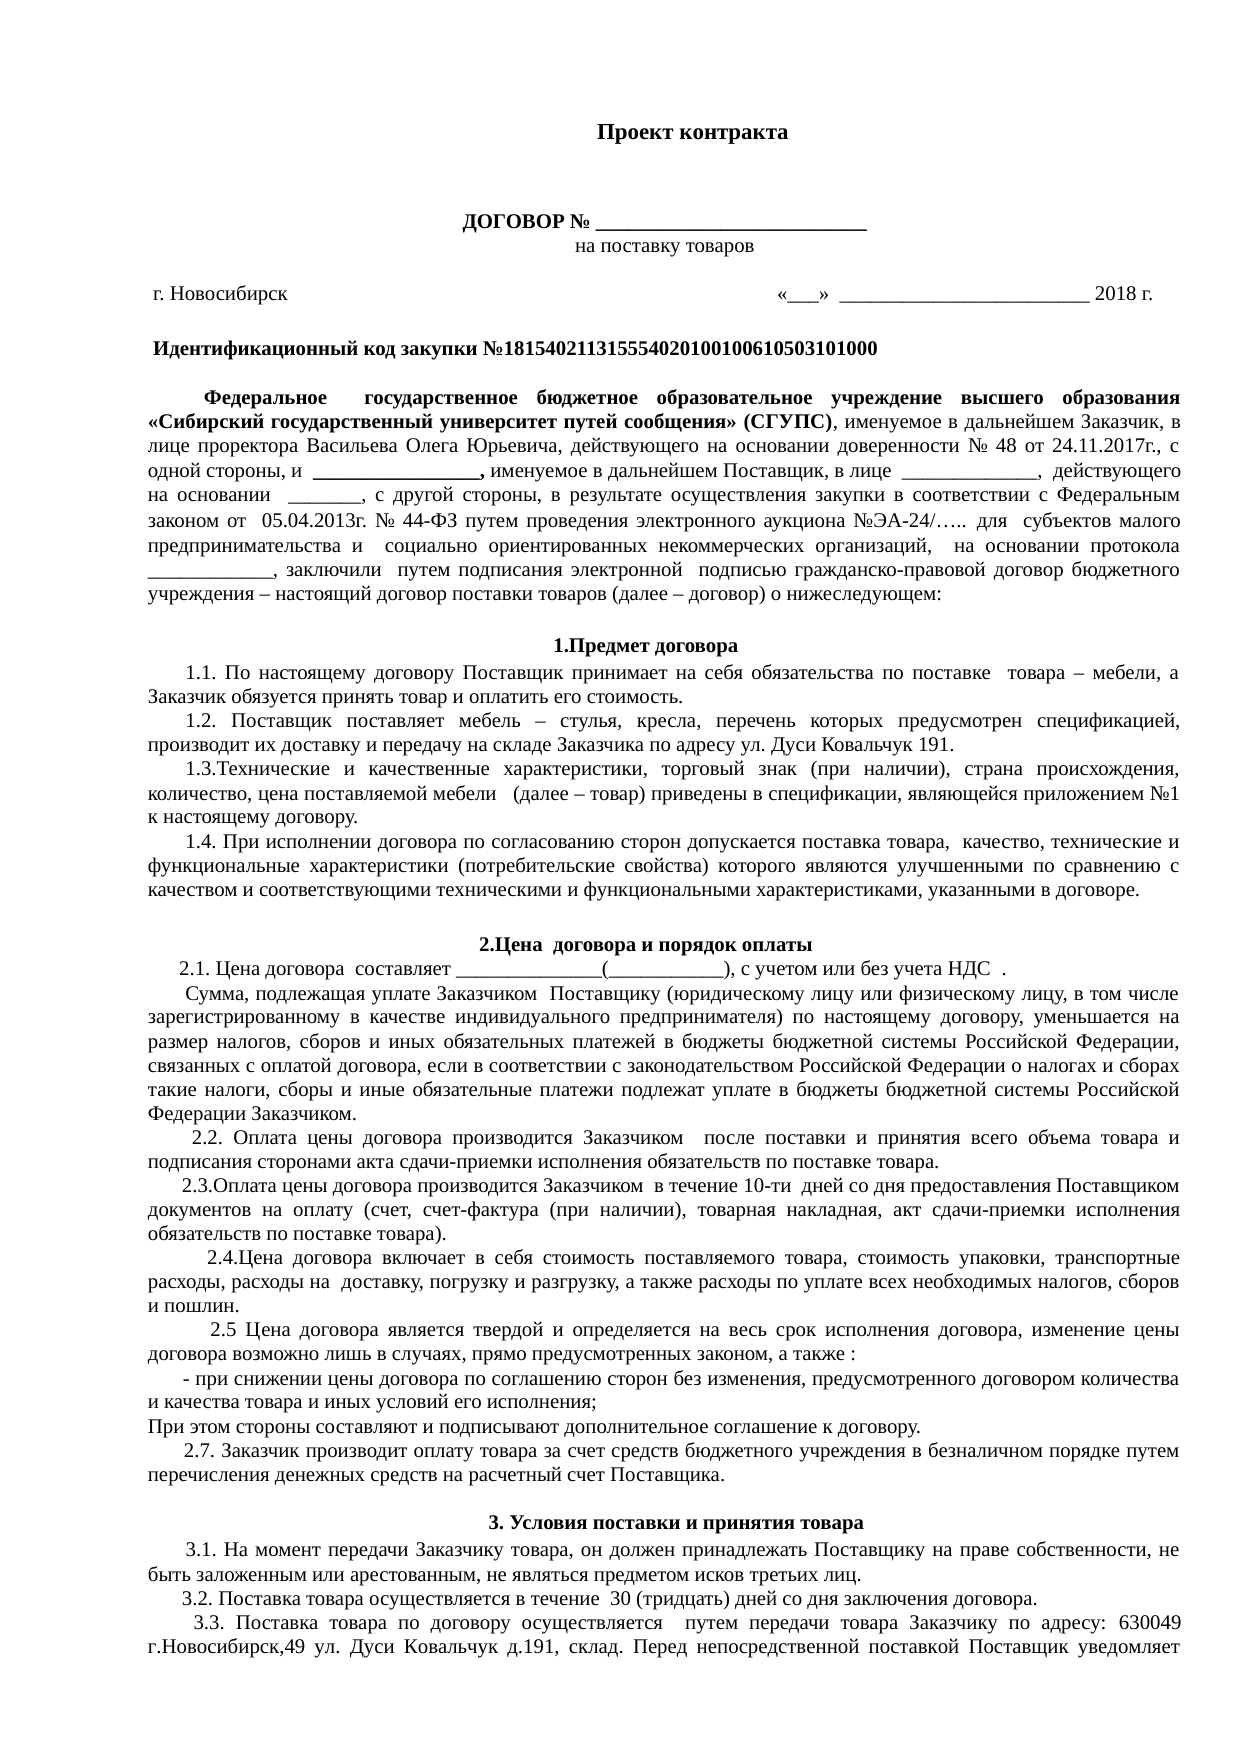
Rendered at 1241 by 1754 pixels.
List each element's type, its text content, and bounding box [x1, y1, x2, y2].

text 2.Цена договора и порядок оплаты [110, 932, 1181, 956]
text 1.3.Технические и качественные характеристики, торговый знак (при наличии), страна происхождения, количество, цена поставляемой мебели (далее – товар) приведены в спецификации, являющейся приложением №1 к настоящему договору. [148, 756, 1181, 828]
text 1.2. Поставщик поставляет мебель – стулья, кресла, перечень которых предусмотрен спецификацией, производит их доставку и передачу на складе Заказчика по адресу ул. Дуси Ковальчук 191. [148, 708, 1181, 756]
text Идентификационный код закупки №181540211315554020100100610503101000 [148, 336, 1181, 360]
text 2.7. Заказчик производит оплату товара за счет средств бюджетного учреждения в безналичном порядке путем перечисления денежных средств на расчетный счет Поставщика. [148, 1438, 1181, 1486]
text 2.2. Оплата цены договора производится Заказчиком после поставки и принятия всего объема товара и подписания сторонами акта сдачи-приемки исполнения обязательств по поставке товара. [148, 1125, 1181, 1173]
text 1.1. По настоящему договору Поставщик принимает на себя обязательства по поставке товара – мебели, а Заказчик обязуется принять товар и оплатить его стоимость. [148, 660, 1181, 708]
text на поставку товаров [148, 233, 1181, 257]
text 2.3.Оплата цены договора производится Заказчиком в течение 10-ти дней со дня предоставления Поставщиком документов на оплату (счет, счет-фактура (при наличии), товарная накладная, акт сдачи-приемки исполнения обязательств по поставке товара). [148, 1173, 1181, 1245]
text г. Новосибирск «___» ________________________ 2018 г. [148, 281, 1181, 305]
text ДОГОВОР № __________________________ [148, 208, 1181, 233]
text 1.4. При исполнении договора по согласованию сторон допускается поставка товара, качество, технические и функциональные характеристики (потребительские свойства) которого являются улучшенными по сравнению с качеством и соответствующими техническими и функциональными характеристиками, указанными в договоре. [148, 828, 1181, 901]
text Сумма, подлежащая уплате Заказчиком Поставщику (юридическому лицу или физическому лицу, в том числе зарегистрированному в качестве индивидуального предпринимателя) по настоящему договору, уменьшается на размер налогов, сборов и иных обязательных платежей в бюджеты бюджетной системы Российской Федерации, связанных с оплатой договора, если в соответствии с законодательством Российской Федерации о налогах и сборах такие налоги, сборы и иные обязательные платежи подлежат уплате в бюджеты бюджетной системы Российской Федерации Заказчиком. [148, 980, 1181, 1125]
text 3.2. Поставка товара осуществляется в течение 30 (тридцать) дней со дня заключения договора. [148, 1586, 1181, 1609]
text При этом стороны составляют и подписывают дополнительное соглашение к договору. [148, 1413, 1181, 1438]
text 1.Предмет договора [110, 632, 1181, 657]
text 2.5 Цена договора является твердой и определяется на весь срок исполнения договора, изменение цены договора возможно лишь в случаях, прямо предусмотренных законом, а также : [148, 1317, 1181, 1365]
text 3. Условия поставки и принятия товара [148, 1510, 1181, 1534]
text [148, 1609, 1181, 1658]
text - при снижении цены договора по соглашению сторон без изменения, предусмотренного договором количества и качества товара и иных условий его исполнения; [148, 1365, 1181, 1413]
text 2.1. Цена договора составляет ______________(___________), с учетом или без учета НДС . [148, 956, 1181, 980]
text 3.1. На момент передачи Заказчику товара, он должен принадлежать Поставщику на праве собственности, не быть заложенным или арестованным, не являться предметом исков третьих лиц. [148, 1537, 1181, 1586]
text Федеральное государственное бюджетное образовательное учреждение высшего образования «Сибирский государственный университет путей сообщения» (СГУПС), именуемое в дальнейшем Заказчик, в лице проректора Васильева Олега Юрьевича, действующего на основании доверенности № 48 от 24.11.2017г., с одной стороны, и ________________, именуемое в дальнейшем Поставщик, в лице _____________, действующего на основании _______, с другой стороны, в результате осуществления закупки в соответствии с Федеральным законом от 05.04.2013г. № 44-ФЗ путем проведения электронного аукциона №ЭА-24/….. для субъектов малого предпринимательства и социально ориентированных некоммерческих организаций, на основании протокола ____________, заключили путем подписания электронной подписью гражданско-правовой договор бюджетного учреждения – настоящий договор поставки товаров (далее – договор) о нижеследующем: [148, 385, 1181, 605]
text 2.4.Цена договора включает в себя стоимость поставляемого товара, стоимость упаковки, транспортные расходы, расходы на доставку, погрузку и разгрузку, а также расходы по уплате всех необходимых налогов, сборов и пошлин. [148, 1245, 1181, 1317]
text Проект контракта [148, 118, 1181, 144]
